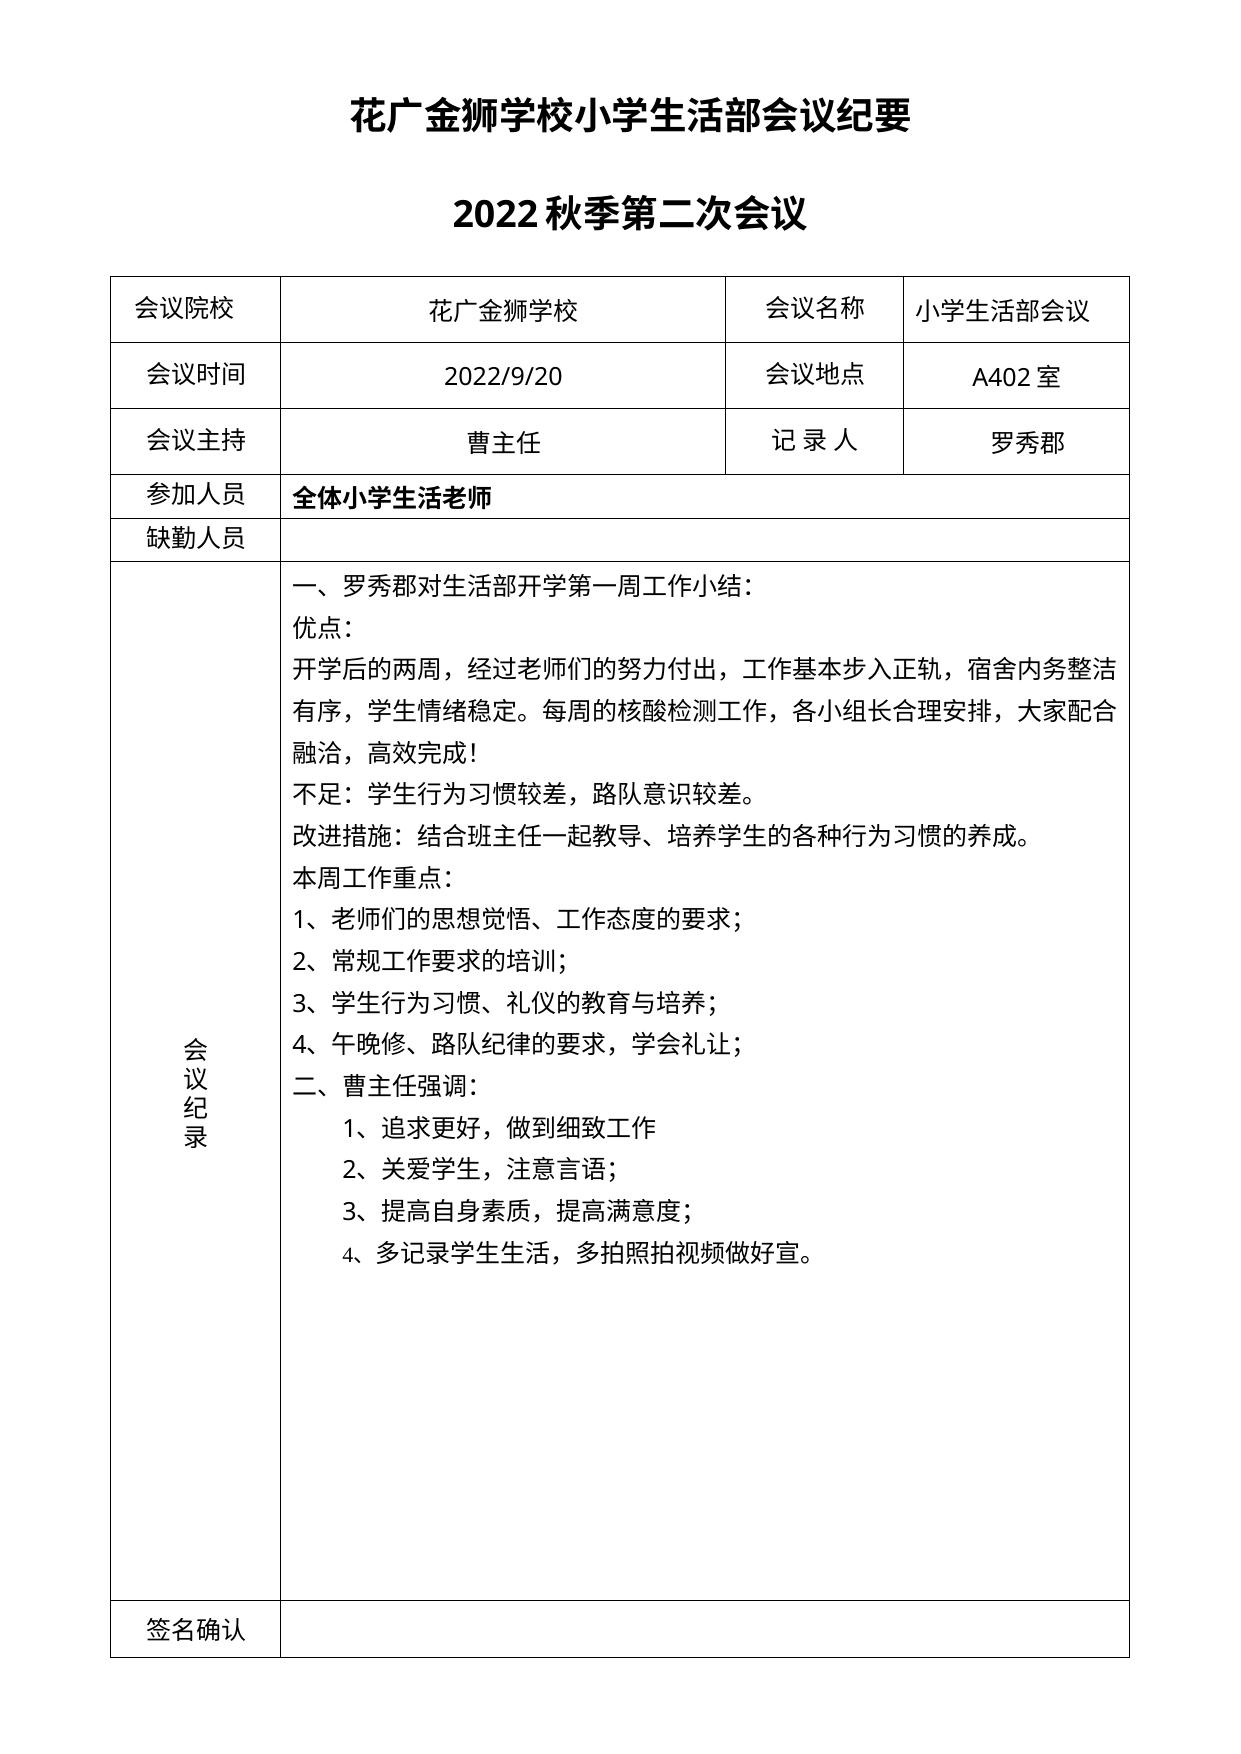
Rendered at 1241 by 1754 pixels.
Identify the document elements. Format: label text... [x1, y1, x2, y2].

table_cell 记 录 人 [726, 409, 903, 474]
table_header 小学生活部会议 [904, 277, 1129, 342]
table_cell 全体小学生活老师 [281, 475, 1129, 517]
table_cell [281, 1601, 1129, 1657]
table_cell 参加人员 [111, 475, 280, 517]
table_cell 会议时间 [111, 343, 280, 408]
table_cell 罗秀郡 [904, 409, 1129, 474]
table_cell 会 议 纪 录 [111, 562, 280, 1599]
table_cell 曹主任 [281, 409, 725, 474]
text 花广金狮学校小学生活部会议纪要 [57, 81, 1165, 146]
table_cell [281, 519, 1129, 561]
table_header 会议院校 [111, 277, 280, 342]
table_header 会议名称 [726, 277, 903, 342]
table_cell 会议主持 [111, 409, 280, 474]
table_cell 一、罗秀郡对生活部开学第一周工作小结： 优点： 开学后的两周，经过老师们的努力付出，工作基本步入正轨，宿舍内务整洁有序，学生情绪稳定。每周的核酸检测工作，各小组长合理安排，大家配合融洽，高效完成！ 不足：学生行为习惯较差，路队意识较差。 改进措施：结合班主任一起教导、培养学生的各种行为习惯的养成。 本周工作重点： 老师们的思想觉悟、工作态度的要求； 常规工作要求的培训； 学生行为习惯、礼仪的教育与培养； 午晚修、路队纪律的要求，学会礼让； 曹主任强调： 追求更好，做到细致工作 关爱学生，注意言语； 提高自身素质，提高满意度； 多记录学生生活，多拍照拍视频做好宣。 [281, 562, 1129, 1599]
table_header 花广金狮学校 [281, 277, 725, 342]
text 2022秋季第二次会议 [57, 178, 1165, 243]
table_cell 会议地点 [726, 343, 903, 408]
table_cell 签名确认 [111, 1601, 280, 1657]
table_cell 2022/9/20 [281, 343, 725, 408]
table_cell A402室 [904, 343, 1129, 408]
table_cell 缺勤人员 [111, 519, 280, 561]
